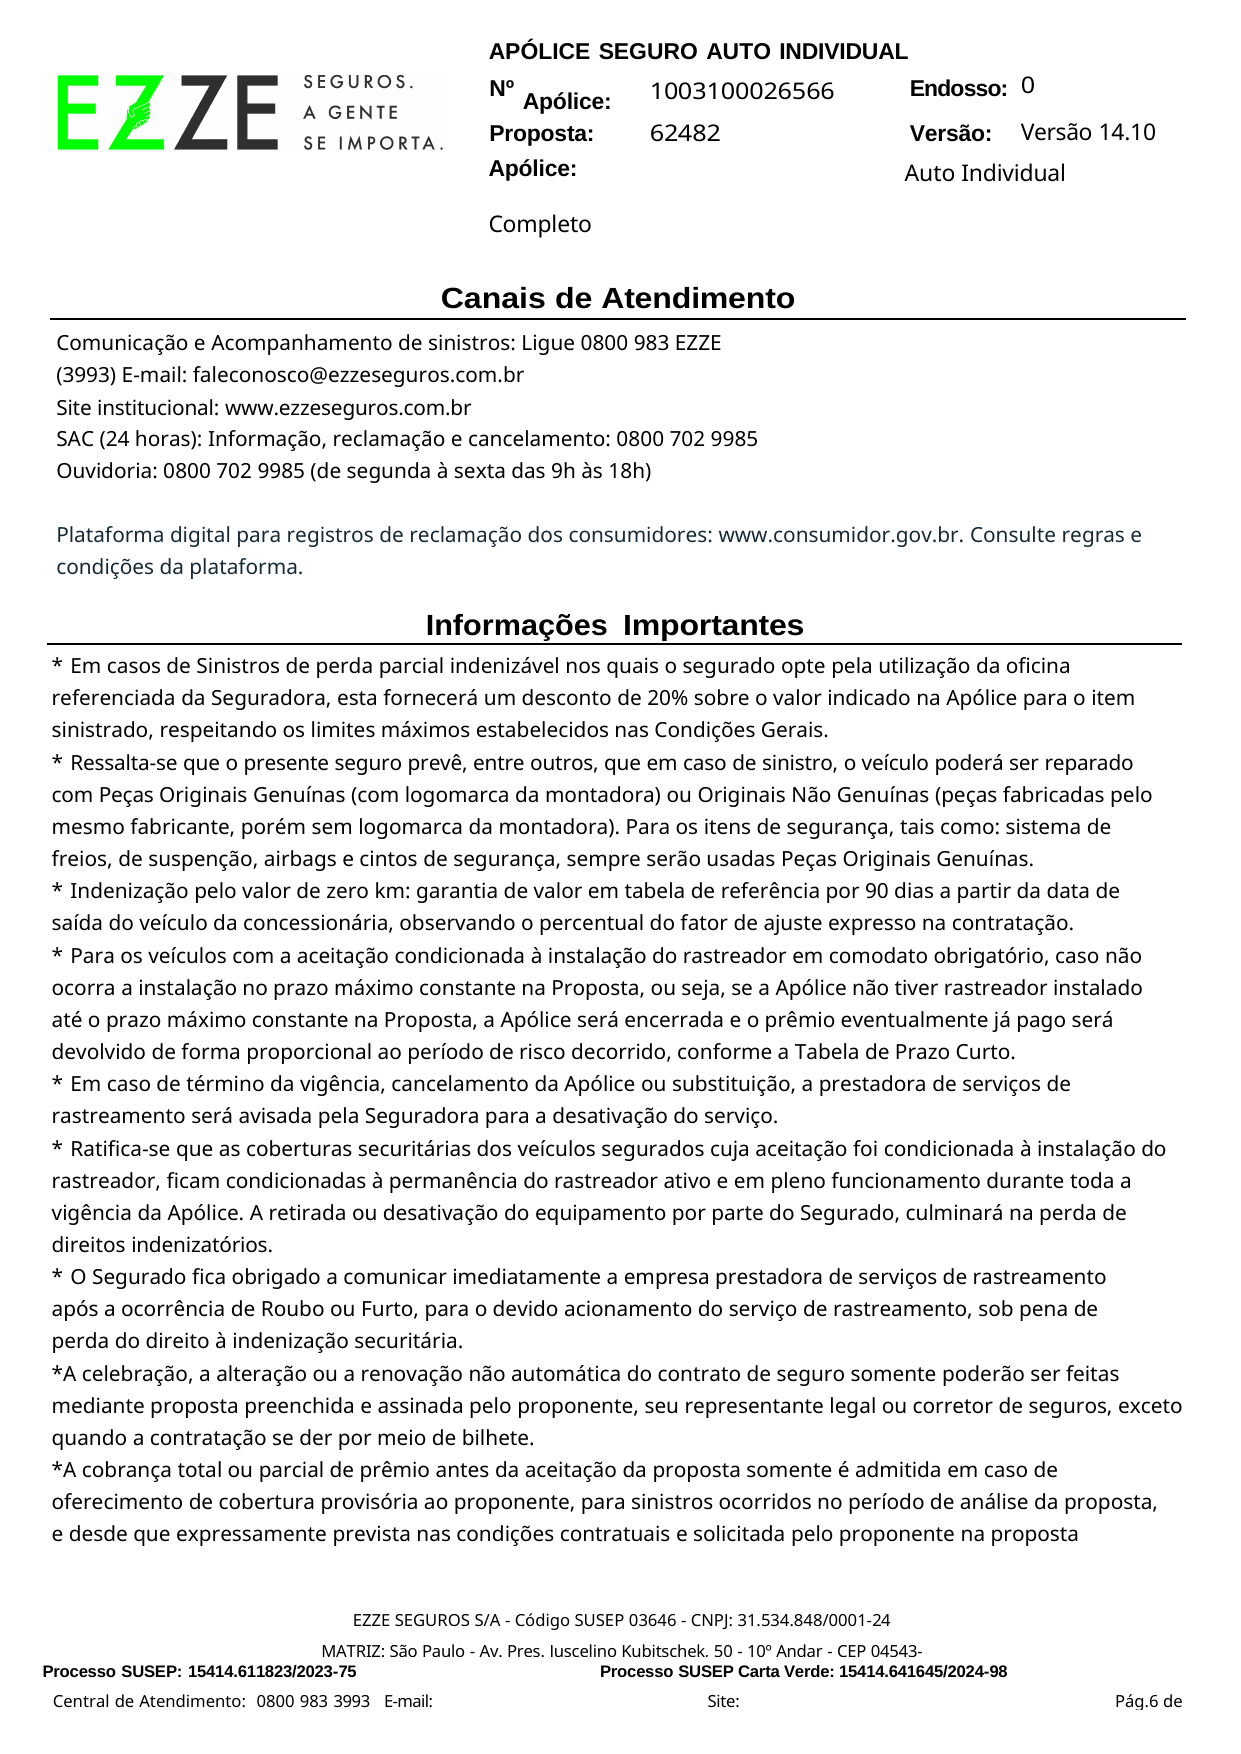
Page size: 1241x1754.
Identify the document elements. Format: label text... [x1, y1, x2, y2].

list O Segurado fica obrigado a comunicar imediatamente a empresa prestadora de serviços de rastreamento após a ocorrência de Roubo ou Furto, para o devido acionamento do serviço de rastreamento, sob pena de perda do direito à indenização securitária. [51, 1262, 1137, 1355]
list Em caso de término da vigência, cancelamento da Apólice ou substituição, a prestadora de serviços de rastreamento será avisada pela Seguradora para a desativação do serviço. [51, 1069, 1178, 1130]
list Indenização pelo valor de zero km: garantia de valor em tabela de referência por 90 dias a partir da data de saída do veículo da concessionária, observando o percentual do fator de ajuste expresso na contratação. [51, 876, 1160, 937]
text *A cobrança total ou parcial de prêmio antes da aceitação da proposta somente é admitida em caso de oferecimento de cobertura provisória ao proponente, para sinistros ocorridos no período de análise da proposta, e desde que expressamente prevista nas condições contratuais e solicitada pelo proponente na proposta [51, 1455, 1161, 1548]
text Site institucional: www.ezzeseguros.com.br [56, 393, 1209, 421]
text Auto Individual [904, 157, 1209, 188]
text Comunicação e Acompanhamento de sinistros: Ligue 0800 983 EZZE (3993) E-mail: faleconosco@ezzeseguros.com.br [56, 328, 761, 389]
list Em casos de Sinistros de perda parcial indenizável nos quais o segurado opte pela utilização da oficina referenciada da Seguradora, esta fornecerá um desconto de 20% sobre o valor indicado na Apólice para o item sinistrado, respeitando os limites máximos estabelecidos nas Condições Gerais. [51, 651, 1170, 744]
picture [56, 75, 444, 151]
list Para os veículos com a aceitação condicionada à instalação do rastreador em comodato obrigatório, caso não ocorra a instalação no prazo máximo constante na Proposta, ou seja, se a Apólice não tiver rastreador instalado até o prazo máximo constante na Proposta, a Apólice será encerrada e o prêmio eventualmente já pago será devolvido de forma proporcional ao período de risco decorrido, conforme a Tabela de Prazo Curto. [51, 941, 1168, 1065]
text *A celebração, a alteração ou a renovação não automática do contrato de seguro somente poderão ser feitas mediante proposta preenchida e assinada pelo proponente, seu representante legal ou corretor de seguros, exceto quando a contratação se der por meio de bilhete. [51, 1359, 1209, 1451]
list Ratifica-se que as coberturas securitárias dos veículos segurados cuja aceitação foi condicionada à instalação do rastreador, ficam condicionadas à permanência do rastreador ativo e em pleno funcionamento durante toda a vigência da Apólice. A retirada ou desativação do equipamento por parte do Segurado, culminará na perda de direitos indenizatórios. [51, 1134, 1172, 1258]
subtitle Canais de Atendimento [43, 281, 1193, 314]
text SAC (24 horas): Informação, reclamação e cancelamento: 0800 702 9985 Ouvidoria: 0800 702 9985 (de segunda à sexta das 9h às 18h) [56, 424, 761, 485]
text Apólice: Completo [488, 155, 748, 239]
subtitle Informações Importantes [37, 608, 1193, 642]
list Ressalta-se que o presente seguro prevê, entre outros, que em caso de sinistro, o veículo poderá ser reparado com Peças Originais Genuínas (com logomarca da montadora) ou Originais Não Genuínas (peças fabricadas pelo mesmo fabricante, porém sem logomarca da montadora). Para os itens de segurança, tais como: sistema de freios, de suspenção, airbags e cintos de segurança, sempre serão usadas Peças Originais Genuínas. [51, 748, 1171, 872]
text Plataforma digital para registros de reclamação dos consumidores: www.consumidor.gov.br. Consulte regras e condições da plataforma. [56, 520, 1161, 581]
